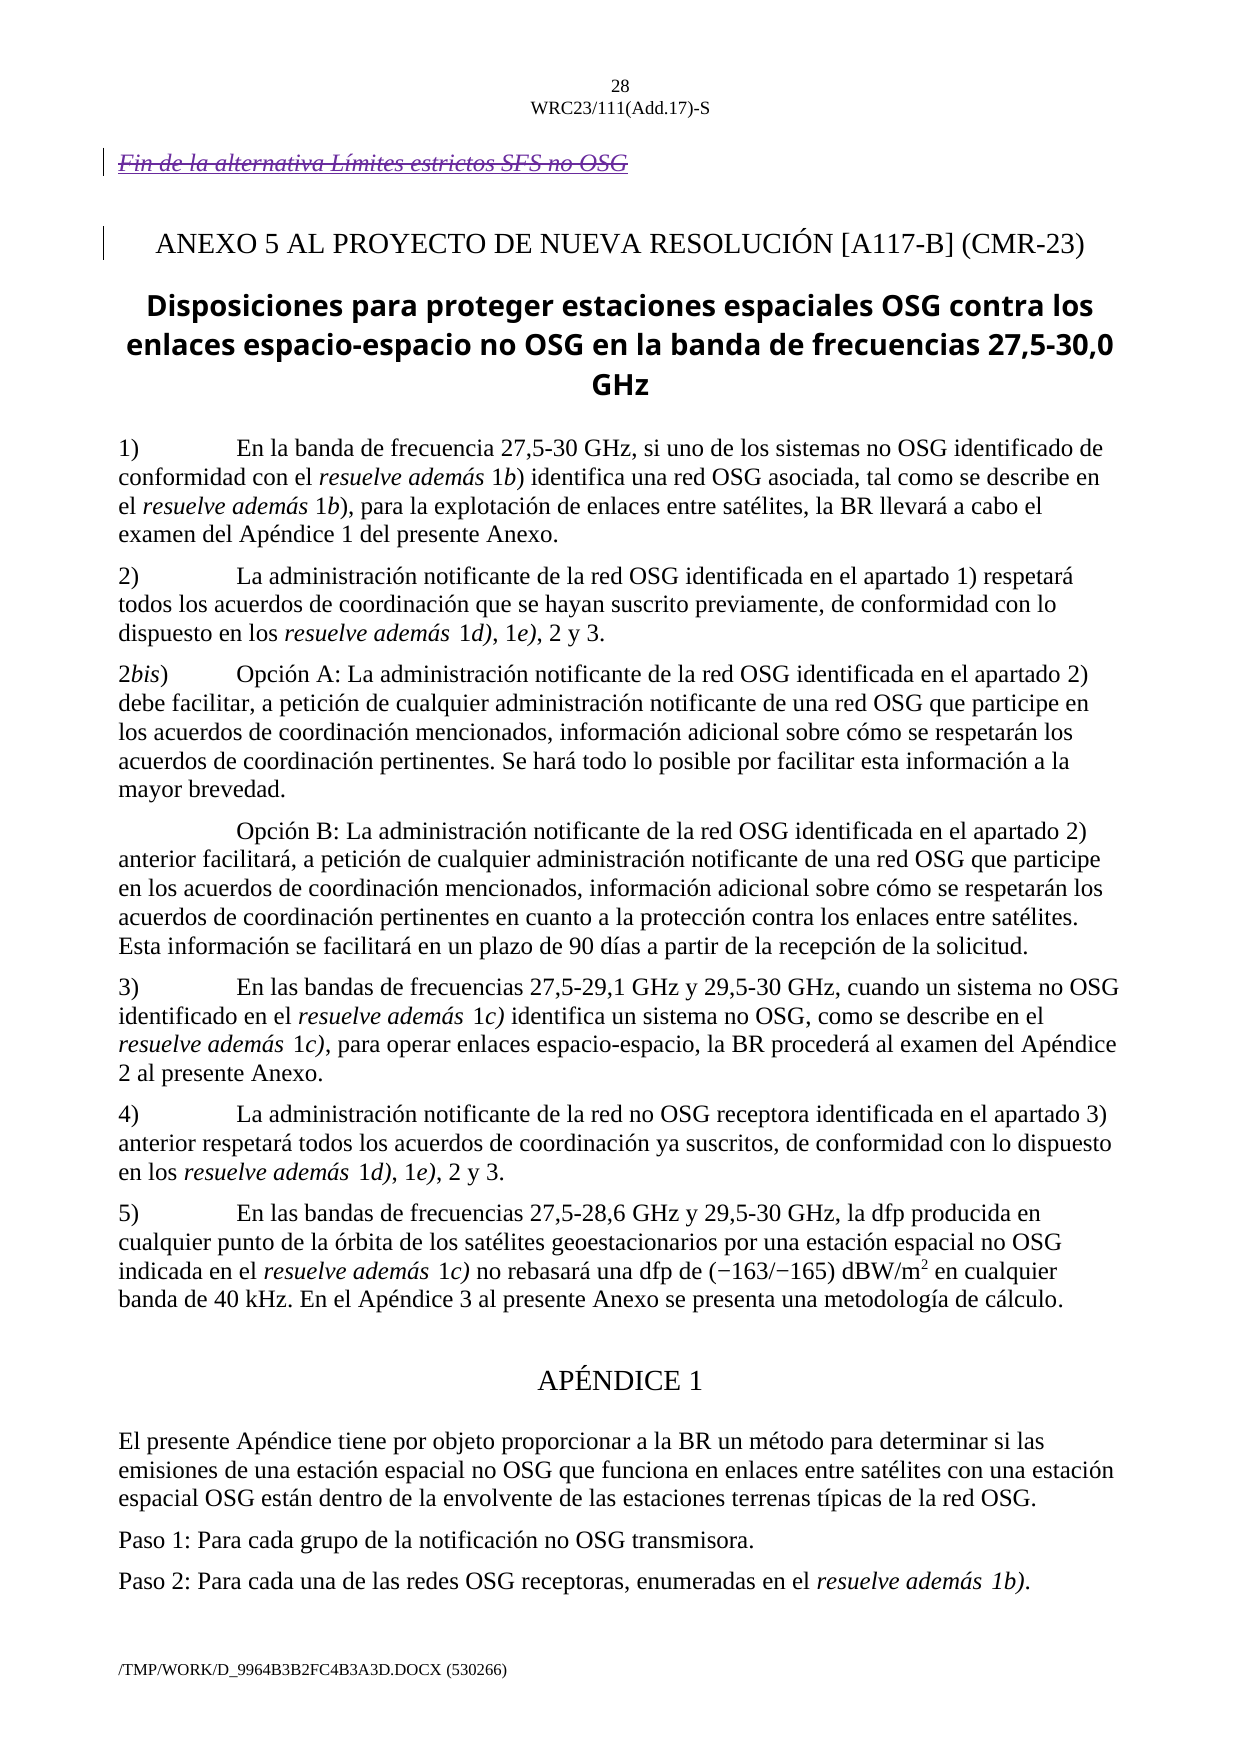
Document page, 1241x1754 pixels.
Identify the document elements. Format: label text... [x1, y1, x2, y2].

text Paso 2: Para cada una de las redes OSG receptoras, enumeradas en el resuelve además 1b). [118, 1566, 1122, 1595]
title Disposiciones para proteger estaciones espaciales OSG contra los enlaces espacio-espacio no OSG en la banda de frecuencias 27,5-30,0 GHz [118, 285, 1122, 404]
title 1) En la banda de frecuencia 27,5-30 GHz, si uno de los sistemas no OSG identificado de conformidad con el resuelve además 1b) identifica una red OSG asociada, tal como se describe en el resuelve además 1b), para la explotación de enlaces entre satélites, la BR llevará a cabo el examen del Apéndice 1 del presente Anexo. [118, 433, 1122, 548]
text 5) En las bandas de frecuencias 27,5-28,6 GHz y 29,5-30 GHz, la dfp producida en cualquier punto de la órbita de los satélites geoestacionarios por una estación espacial no OSG indicada en el resuelve además 1c) no rebasará una dfp de (−163/−165) dBW/m2 en cualquier banda de 40 kHz. En el Apéndice 3 al presente Anexo se presenta una metodología de cálculo. [118, 1198, 1122, 1313]
text 4) La administración notificante de la red no OSG receptora identificada en el apartado 3) anterior respetará todos los acuerdos de coordinación ya suscritos, de conformidad con lo dispuesto en los resuelve además 1d), 1e), 2 y 3. [118, 1099, 1122, 1186]
text ANEXO 5 AL PROYECTO DE NUEVA RESOLUCIÓN [A117-B] (CMR-23) [118, 226, 1122, 260]
text APÉNDICE 1 [118, 1363, 1122, 1397]
text Opción B: La administración notificante de la red OSG identificada en el apartado 2) anterior facilitará, a petición de cualquier administración notificante de una red OSG que participe en los acuerdos de coordinación mencionados, información adicional sobre cómo se respetarán los acuerdos de coordinación pertinentes en cuanto a la protección contra los enlaces entre satélites. Esta información se facilitará en un plazo de 90 días a partir de la recepción de la solicitud. [118, 816, 1122, 959]
title El presente Apéndice tiene por objeto proporcionar a la BR un método para determinar si las emisiones de una estación espacial no OSG que funciona en enlaces entre satélites con una estación espacial OSG están dentro de la envolvente de las estaciones terrenas típicas de la red OSG. [118, 1426, 1122, 1512]
text 2bis) Opción A: La administración notificante de la red OSG identificada en el apartado 2) debe facilitar, a petición de cualquier administración notificante de una red OSG que participe en los acuerdos de coordinación mencionados, información adicional sobre cómo se respetarán los acuerdos de coordinación pertinentes. Se hará todo lo posible por facilitar esta información a la mayor brevedad. [118, 659, 1122, 803]
text Paso 1: Para cada grupo de la notificación no OSG transmisora. [118, 1525, 1122, 1553]
text 3) En las bandas de frecuencias 27,5-29,1 GHz y 29,5-30 GHz, cuando un sistema no OSG identificado en el resuelve además 1c) identifica un sistema no OSG, como se describe en el resuelve además 1c), para operar enlaces espacio-espacio, la BR procederá al examen del Apéndice 2 al presente Anexo. [118, 972, 1122, 1087]
text 2) La administración notificante de la red OSG identificada en el apartado 1) respetará todos los acuerdos de coordinación que se hayan suscrito previamente, de conformidad con lo dispuesto en los resuelve además 1d), 1e), 2 y 3. [118, 561, 1122, 647]
